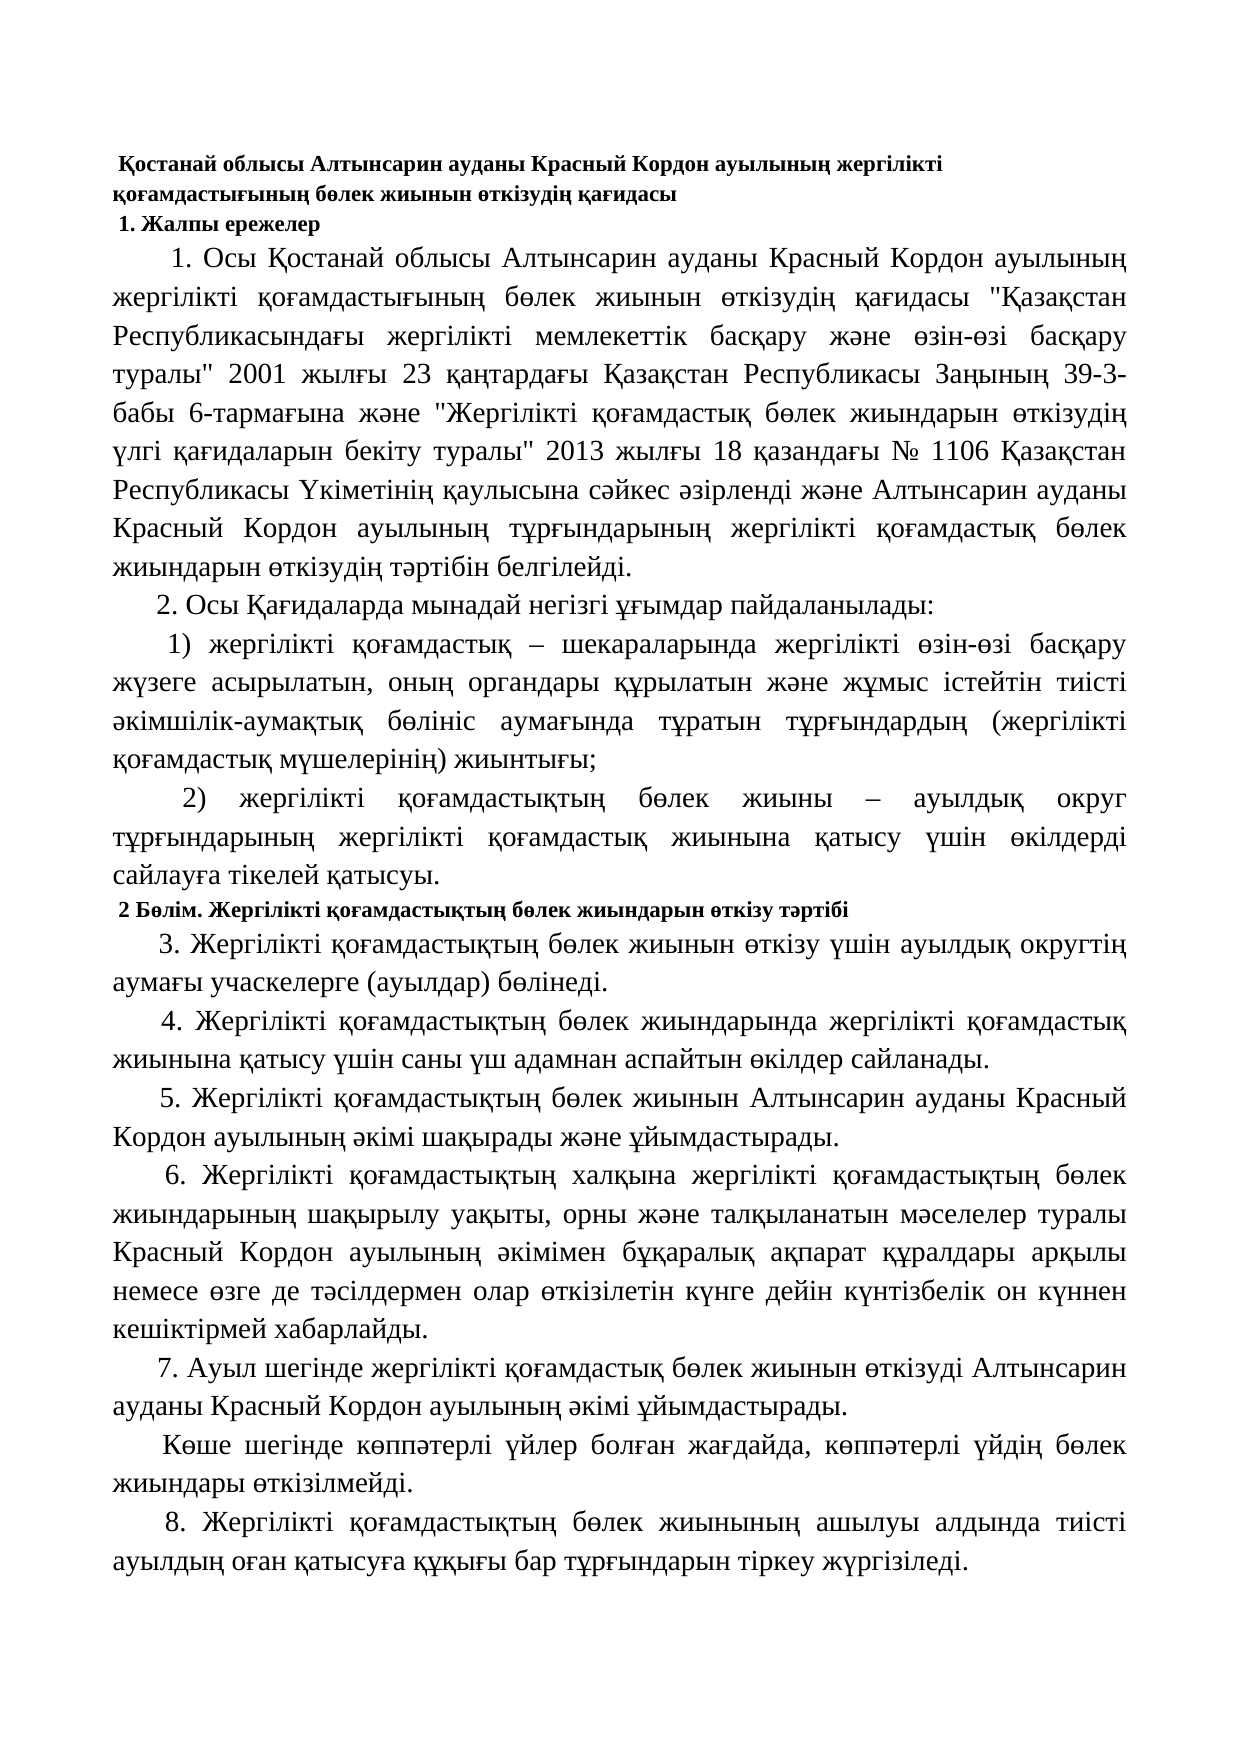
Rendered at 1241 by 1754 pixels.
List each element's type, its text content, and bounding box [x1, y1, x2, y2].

text 6. Жергілікті қоғамдастықтың халқына жергілікті қоғамдастықтың бөлек жиындарының шақырылу уақыты, орны және талқыланатын мәселелер туралы Красный Кордон ауылының әкімімен бұқаралық ақпарат құралдары арқылы немесе өзге де тәсілдермен олар өткізілетін күнге дейін күнтізбелік он күннен кешіктірмей хабарлайды. [112, 1157, 1128, 1345]
text 4. Жергілікті қоғамдастықтың бөлек жиындарында жергілікті қоғамдастық жиынына қатысу үшін саны үш адамнан аспайтын өкілдер сайланады. [112, 1003, 1128, 1075]
text 2 Бөлім. Жергілікті қоғамдастықтың бөлек жиындарын өткізу тәртібі [112, 896, 1128, 922]
text 1) жергілікті қоғамдастық – шекараларында жергілікті өзін-өзі басқару жүзеге асырылатын, оның органдары құрылатын және жұмыс істейтін тиісті әкімшілік-аумақтық бөлініс аумағында тұратын тұрғындардың (жергілікті қоғамдастық мүшелерінің) жиынтығы; [112, 626, 1128, 775]
text 3. Жергілікті қоғамдастықтың бөлек жиынын өткізу үшін ауылдық округтің аумағы учаскелерге (ауылдар) бөлінеді. [112, 926, 1128, 998]
text 2) жергілікті қоғамдастықтың бөлек жиыны – ауылдық округ тұрғындарының жергілікті қоғамдастық жиынына қатысу үшін өкілдерді сайлауға тікелей қатысуы. [112, 780, 1128, 891]
text 8. Жергілікті қоғамдастықтың бөлек жиынының ашылуы алдында тиісті ауылдың оған қатысуға құқығы бар тұрғындарын тіркеу жүргізіледі. [112, 1504, 1128, 1576]
text Қостанай облысы Алтынсарин ауданы Красный Кордон ауылының жергілікті қоғамдастығының бөлек жиынын өткізудің қағидасы [112, 150, 1128, 207]
text 7. Ауыл шегінде жергілікті қоғамдастық бөлек жиынын өткізуді Алтынсарин ауданы Красный Кордон ауылының әкімі ұйымдастырады. [112, 1350, 1128, 1422]
text 1. Жалпы ережелер [112, 210, 1128, 237]
text 2. Осы Қағидаларда мынадай негізгі ұғымдар пайдаланылады: [112, 587, 1128, 621]
text Көше шегінде көппәтерлі үйлер болған жағдайда, көппәтерлі үйдің бөлек жиындары өткізілмейді. [112, 1427, 1128, 1499]
text 5. Жергілікті қоғамдастықтың бөлек жиынын Алтынсарин ауданы Красный Кордон ауылының әкімі шақырады және ұйымдастырады. [112, 1080, 1128, 1152]
text 1. Осы Қостанай облысы Алтынсарин ауданы Красный Кордон ауылының жергілікті қоғамдастығының бөлек жиынын өткізудің қағидасы "Қазақстан Республикасындағы жергілікті мемлекеттік басқару және өзін-өзі басқару туралы" 2001 жылғы 23 қаңтардағы Қазақстан Республикасы Заңының 39-3-бабы 6-тармағына және "Жергілікті қоғамдастық бөлек жиындарын өткізудің үлгі қағидаларын бекіту туралы" 2013 жылғы 18 қазандағы № 1106 Қазақстан Республикасы Үкіметінің қаулысына сәйкес әзірленді және Алтынсарин ауданы Красный Кордон ауылының тұрғындарының жергілікті қоғамдастық бөлек жиындарын өткізудің тәртібін белгілейді. [112, 241, 1128, 582]
